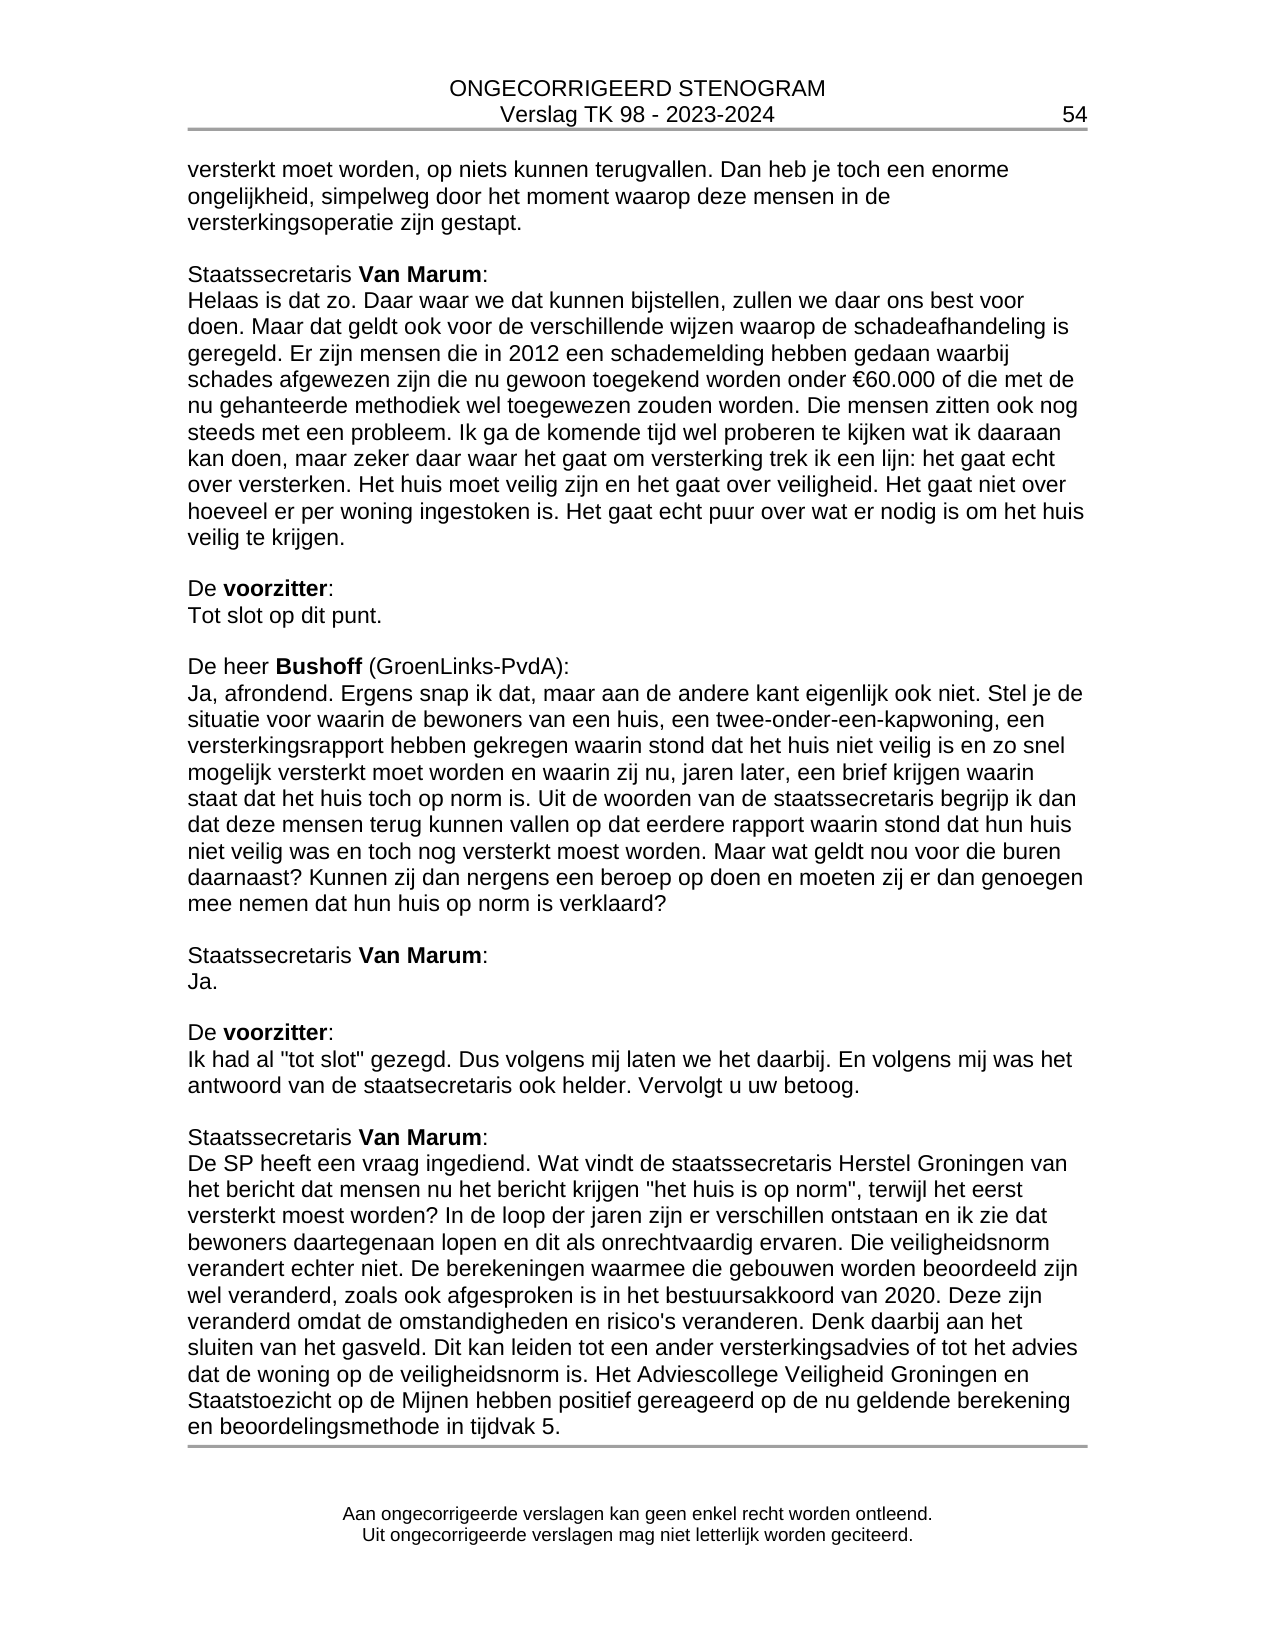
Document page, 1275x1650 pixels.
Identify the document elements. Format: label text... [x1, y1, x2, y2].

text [187, 1123, 1087, 1440]
text De voorzitter: Tot slot op dit punt. [187, 575, 1087, 628]
text De voorzitter: Ik had al "tot slot" gezegd. Dus volgens mij laten we het daarbij. En volgens mij was het antwoord van de staatsecretaris ook helder. Vervolgt u uw betoog. [187, 1019, 1087, 1098]
text Staatssecretaris Van Marum: Helaas is dat zo. Daar waar we dat kunnen bijstellen, zullen we daar ons best voor doen. Maar dat geldt ook voor de verschillende wijzen waarop de schadeafhandeling is geregeld. Er zijn mensen die in 2012 een schademelding hebben gedaan waarbij schades afgewezen zijn die nu gewoon toegekend worden onder €60.000 of die met de nu gehanteerde methodiek wel toegewezen zouden worden. Die mensen zitten ook nog steeds met een probleem. Ik ga de komende tijd wel proberen te kijken wat ik daaraan kan doen, maar zeker daar waar het gaat om versterking trek ik een lijn: het gaat echt over versterken. Het huis moet veilig zijn en het gaat over veiligheid. Het gaat niet over hoeveel er per woning ingestoken is. Het gaat echt puur over wat er nodig is om het huis veilig te krijgen. [187, 261, 1087, 550]
text Staatssecretaris Van Marum: Ja. [187, 942, 1087, 994]
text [187, 156, 1087, 236]
text De heer Bushoff (GroenLinks-PvdA): Ja, afrondend. Ergens snap ik dat, maar aan de andere kant eigenlijk ook niet. Stel je de situatie voor waarin de bewoners van een huis, een twee-onder-een-kapwoning, een versterkingsrapport hebben gekregen waarin stond dat het huis niet veilig is en zo snel mogelijk versterkt moet worden en waarin zij nu, jaren later, een brief krijgen waarin staat dat het huis toch op norm is. Uit de woorden van de staatssecretaris begrijp ik dan dat deze mensen terug kunnen vallen op dat eerdere rapport waarin stond dat hun huis niet veilig was en toch nog versterkt moest worden. Maar wat geldt nou voor die buren daarnaast? Kunnen zij dan nergens een beroep op doen en moeten zij er dan genoegen mee nemen dat hun huis op norm is verklaard? [187, 653, 1087, 917]
